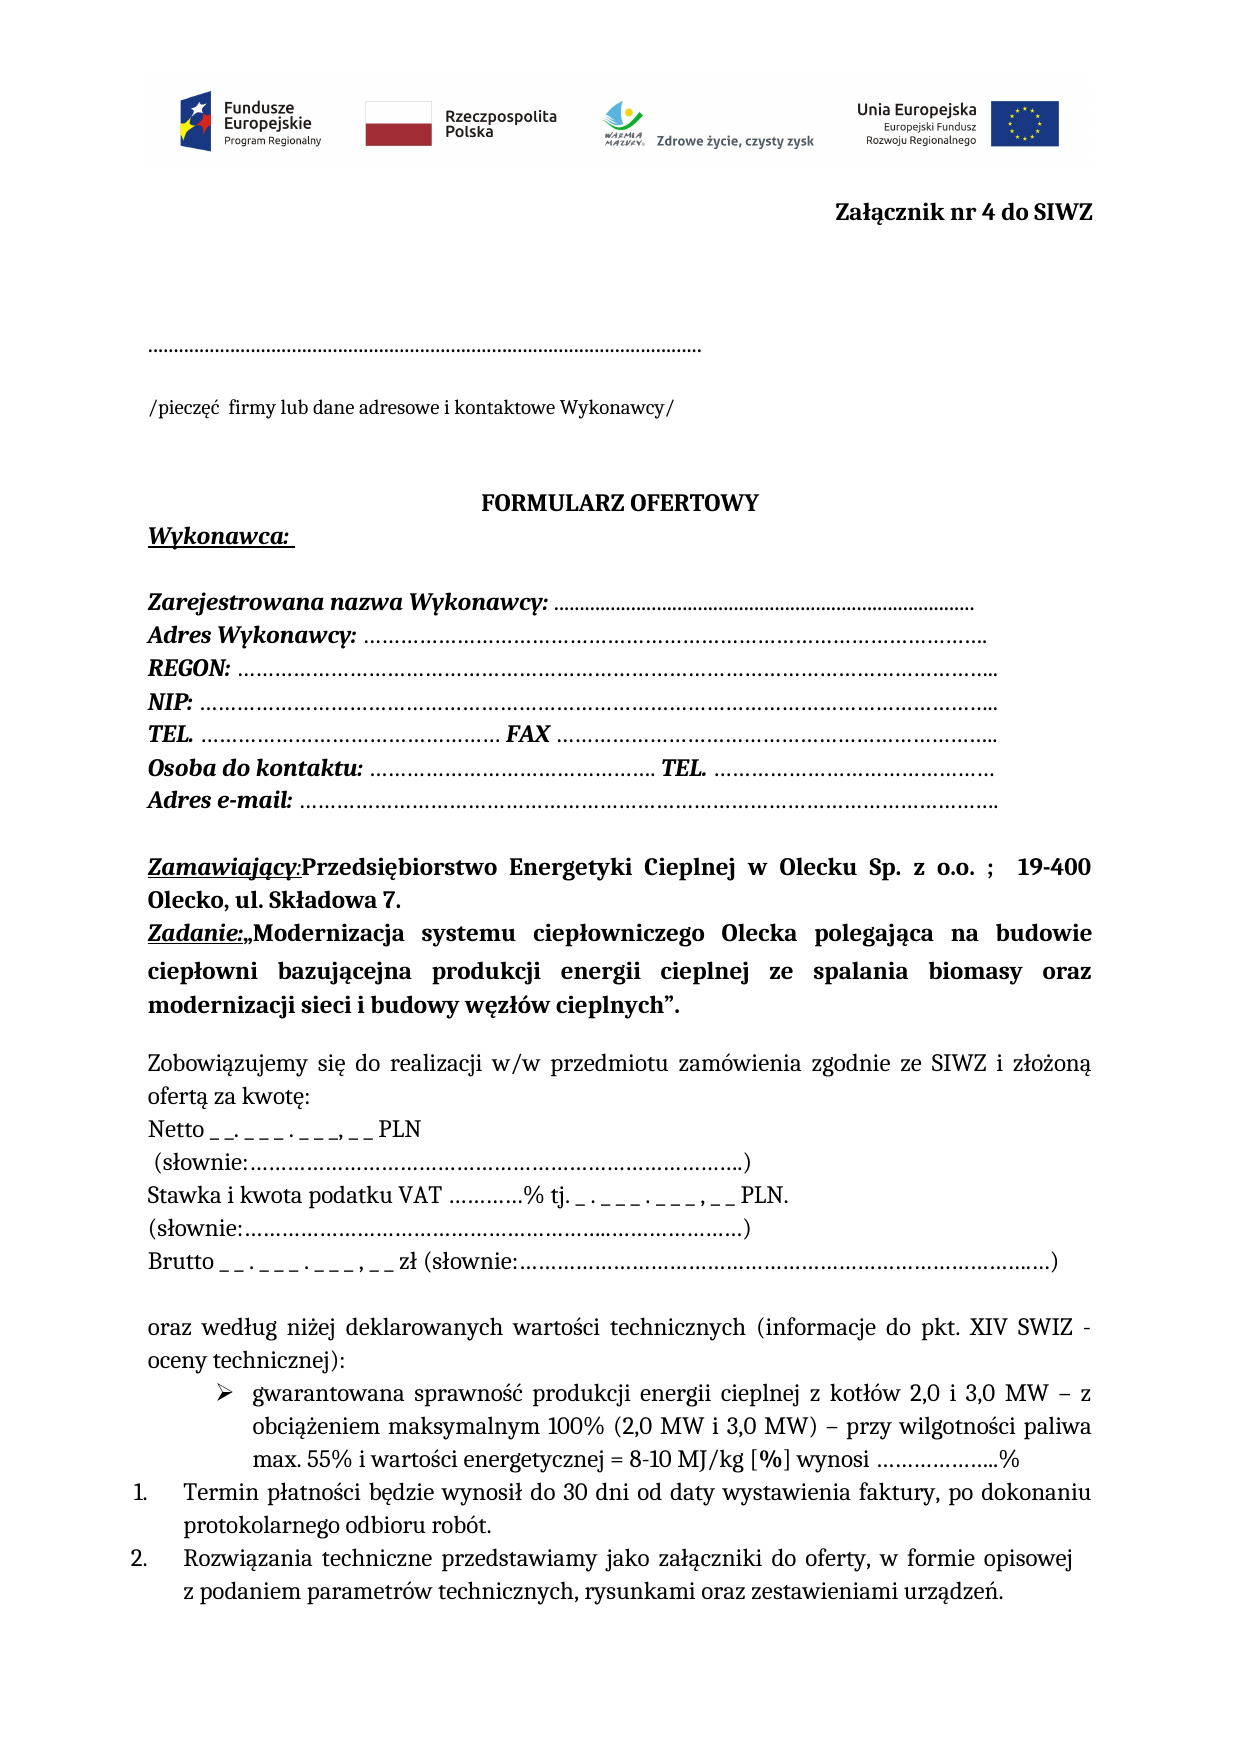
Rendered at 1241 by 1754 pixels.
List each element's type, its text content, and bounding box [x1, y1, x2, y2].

text (słownie:…………………………………………………………………….) [148, 1148, 1093, 1177]
list Rozwiązania techniczne przedstawiamy jako załączniki do oferty, w formie opisowej z podaniem parametrów technicznych, rysunkami oraz zestawieniami urządzeń. [148, 1544, 1093, 1606]
text oraz według niżej deklarowanych wartości technicznych (informacje do pkt. XIV SWIZ - oceny technicznej): [148, 1313, 1093, 1375]
text Wykonawca: [148, 522, 1093, 551]
picture [147, 73, 1092, 169]
text TEL. ………………………………………… FAX …………………………………………………………….. [148, 720, 1093, 749]
text Adres e-mail: …………………………………………………………………………………………………. [148, 786, 1093, 815]
text FORMULARZ OFERTOWY [148, 489, 1093, 518]
text NIP: ……………………………………………………………………………………………………………….. [148, 687, 1093, 716]
text Załącznik nr 4 do SIWZ [148, 198, 1093, 226]
text Stawka i kwota podatku VAT …………% tj. _ . _ _ _ . _ _ _ , _ _ PLN. [148, 1181, 1093, 1209]
text Zamawiający:Przedsiębiorstwo Energetyki Cieplnej w Olecku Sp. z o.o. ; 19-400 Olecko, ul. Składowa 7. [148, 852, 1093, 914]
text Zarejestrowana nazwa Wykonawcy: .................................................................................. [148, 588, 1093, 617]
text REGON: ………………………………………………………………………………………………………….. [148, 654, 1093, 683]
text (słownie:…………………………………………………..…………………) [148, 1214, 1093, 1243]
text Zadanie:„Modernizacja systemu ciepłowniczego Olecka polegająca na budowie ciepłowni bazującej na produkcji energii cieplnej ze spalania biomasy oraz modernizacji sieci i budowy węzłów cieplnych”. [148, 918, 1093, 1019]
text Adres Wykonawcy: ………………………………………………………………………………………. [148, 621, 1093, 650]
text Osoba do kontaktu: ………………………………………. TEL. ……………………………………… [148, 753, 1093, 782]
list gwarantowana sprawność produkcji energii cieplnej z kotłów 2,0 i 3,0 MW – z obciążeniem maksymalnym 100% (2,0 MW i 3,0 MW) – przy wilgotności paliwa max. 55% i wartości energetycznej = 8-10 MJ/kg [%] wynosi ………………..% [215, 1379, 1093, 1474]
text Zobowiązujemy się do realizacji w/w przedmiotu zamówienia zgodnie ze SIWZ i złożoną ofertą za kwotę: [148, 1049, 1093, 1111]
text ............................................................................................................ [148, 330, 1093, 391]
text /pieczęć firmy lub dane adresowe i kontaktowe Wykonawcy/ [148, 396, 1093, 420]
text Brutto _ _ . _ _ _ . _ _ _ , _ _ zł (słownie:……………………………………………………………………….…) [148, 1247, 1093, 1276]
text Netto _ _. _ _ _ . _ _ _, _ _ PLN [148, 1115, 1093, 1143]
list Termin płatności będzie wynosił do 30 dni od daty wystawienia faktury, po dokonaniu protokolarnego odbioru robót. [148, 1478, 1093, 1540]
